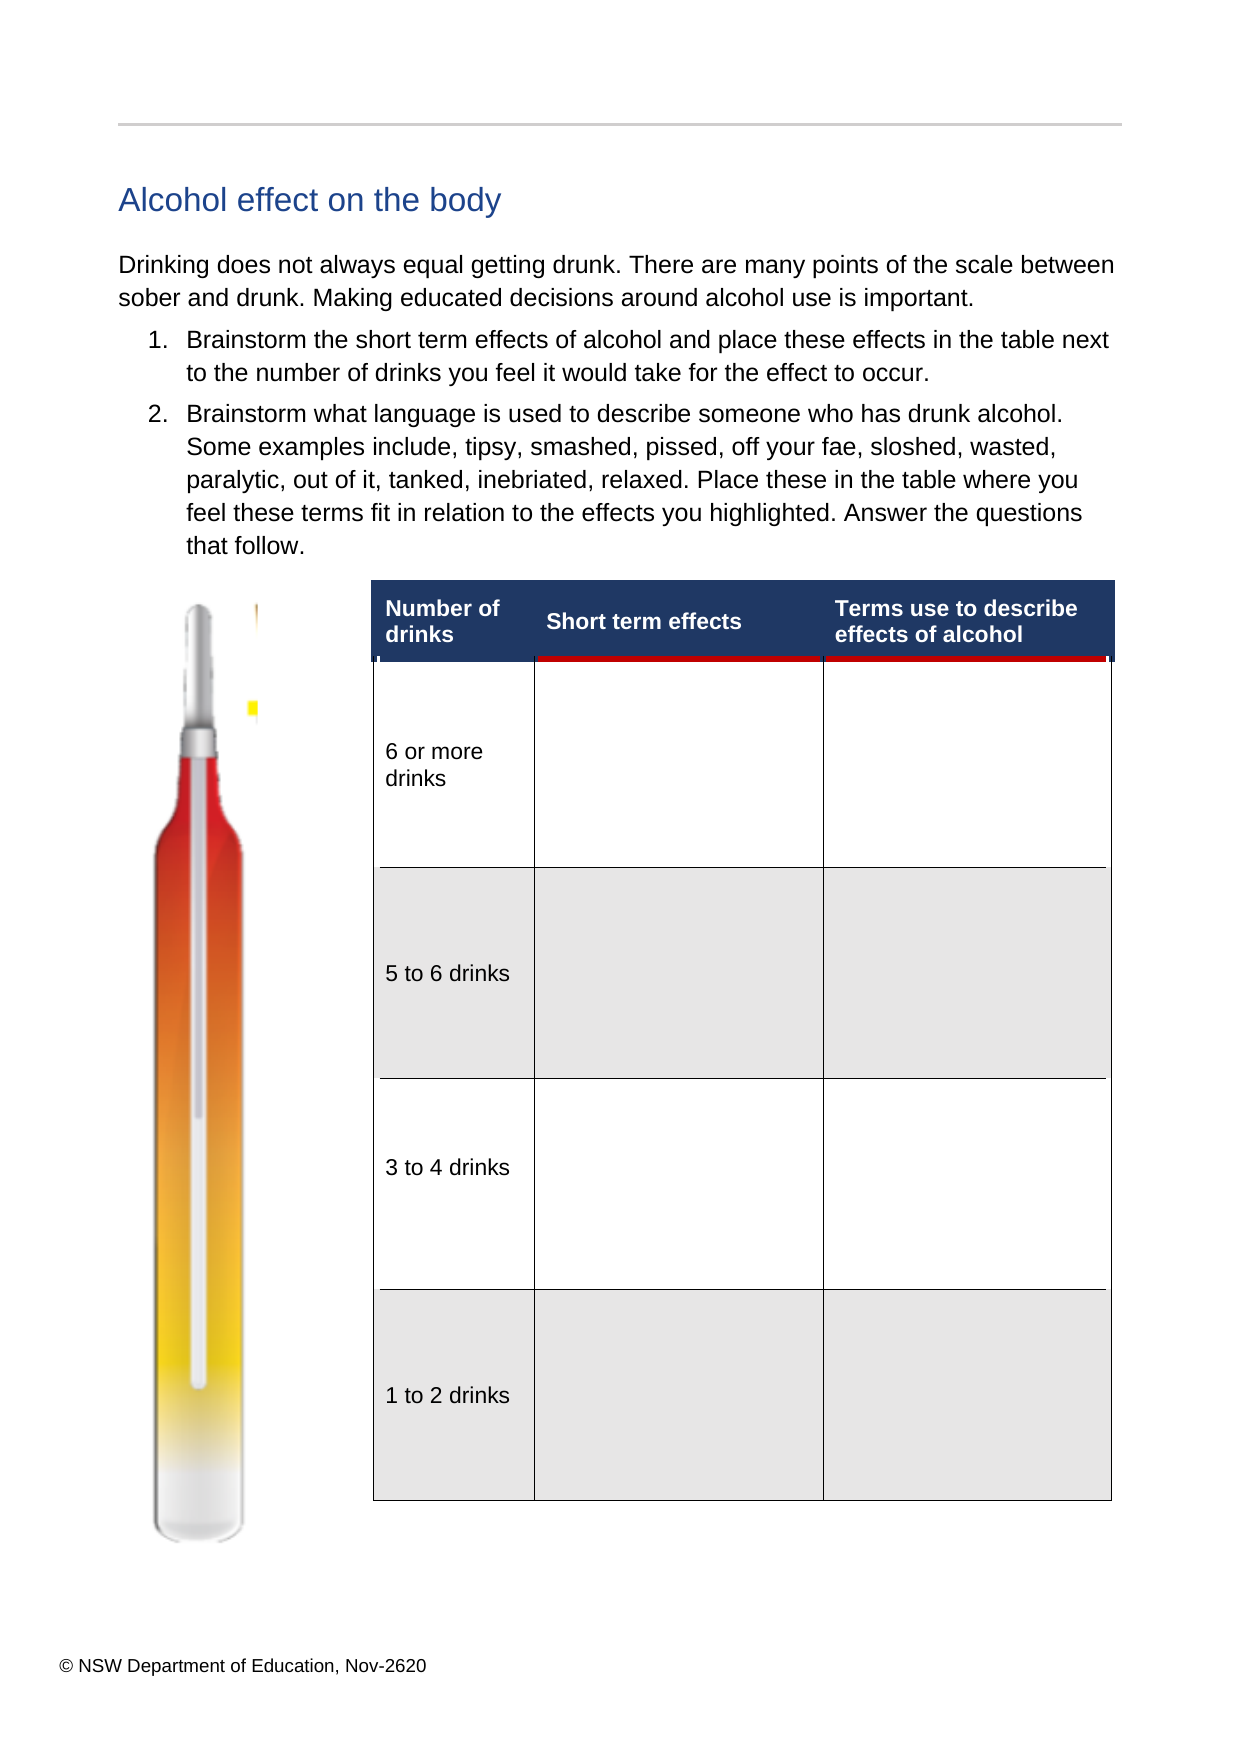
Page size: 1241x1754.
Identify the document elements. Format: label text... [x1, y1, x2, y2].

table_cell [535, 1079, 823, 1289]
text Drinking does not always equal getting drunk. There are many points of the scale between sober and drunk. Making educated decisions around alcohol use is important. [118, 250, 1122, 312]
table_cell [535, 1290, 823, 1500]
table_cell 3 to 4 drinks [374, 1078, 534, 1289]
table_cell [824, 1078, 1111, 1289]
table_cell [535, 662, 823, 867]
table_header Terms use to describe effects of alcohol [826, 586, 1109, 656]
table_cell [824, 867, 1111, 1078]
table_cell 6 or more drinks [374, 656, 534, 867]
subtitle Alcohol effect on the body [118, 180, 1122, 218]
picture [118, 589, 258, 1559]
list Brainstorm the short term effects of alcohol and place these effects in the table next to the number of drinks you feel it would take for the effect to occur. [148, 325, 1122, 387]
table_cell [535, 868, 823, 1078]
table_cell 5 to 6 drinks [374, 867, 534, 1078]
table_cell [824, 1289, 1111, 1500]
table_cell 1 to 2 drinks [374, 1289, 534, 1500]
list Brainstorm what language is used to describe someone who has drunk alcohol. Some examples include, tipsy, smashed, pissed, off your fae, sloshed, wasted, paralytic, out of it, tanked, inebriated, relaxed. Place these in the table where you feel these terms fit in relation to the effects you highlighted. Answer the questions that follow. [148, 399, 1122, 560]
table_cell [824, 656, 1111, 867]
table_header Short term effects [538, 586, 820, 656]
table_header Number of drinks [377, 586, 532, 656]
